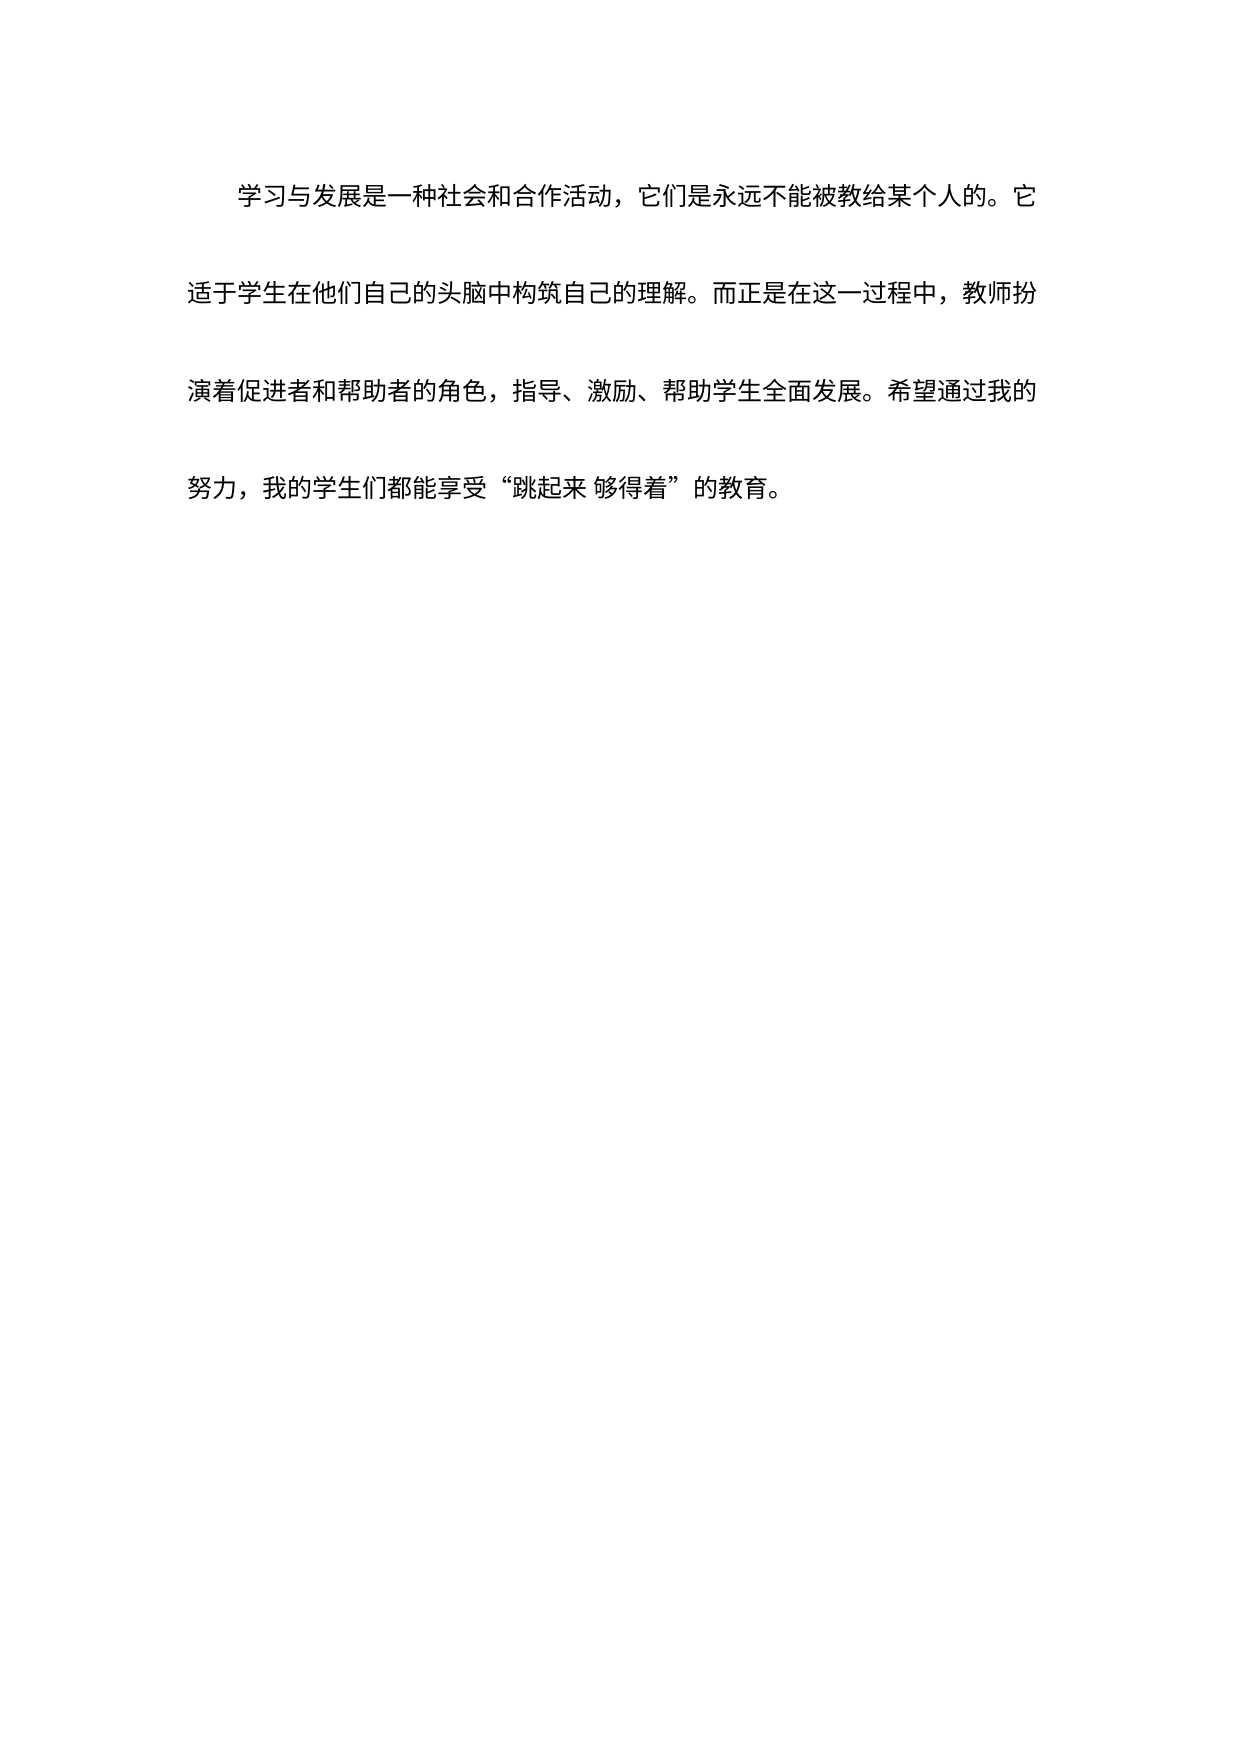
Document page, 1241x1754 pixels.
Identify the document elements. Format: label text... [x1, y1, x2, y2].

text 学习与发展是一种社会和合作活动，它们是永远不能被教给某个人的。它适于学生在他们自己的头脑中构筑自己的理解。而正是在这一过程中，教师扮演着促进者和帮助者的角色，指导、激励、帮助学生全面发展。希望通过我的努力，我的学生们都能享受“跳起来 够得着”的教育。 [187, 162, 1053, 519]
